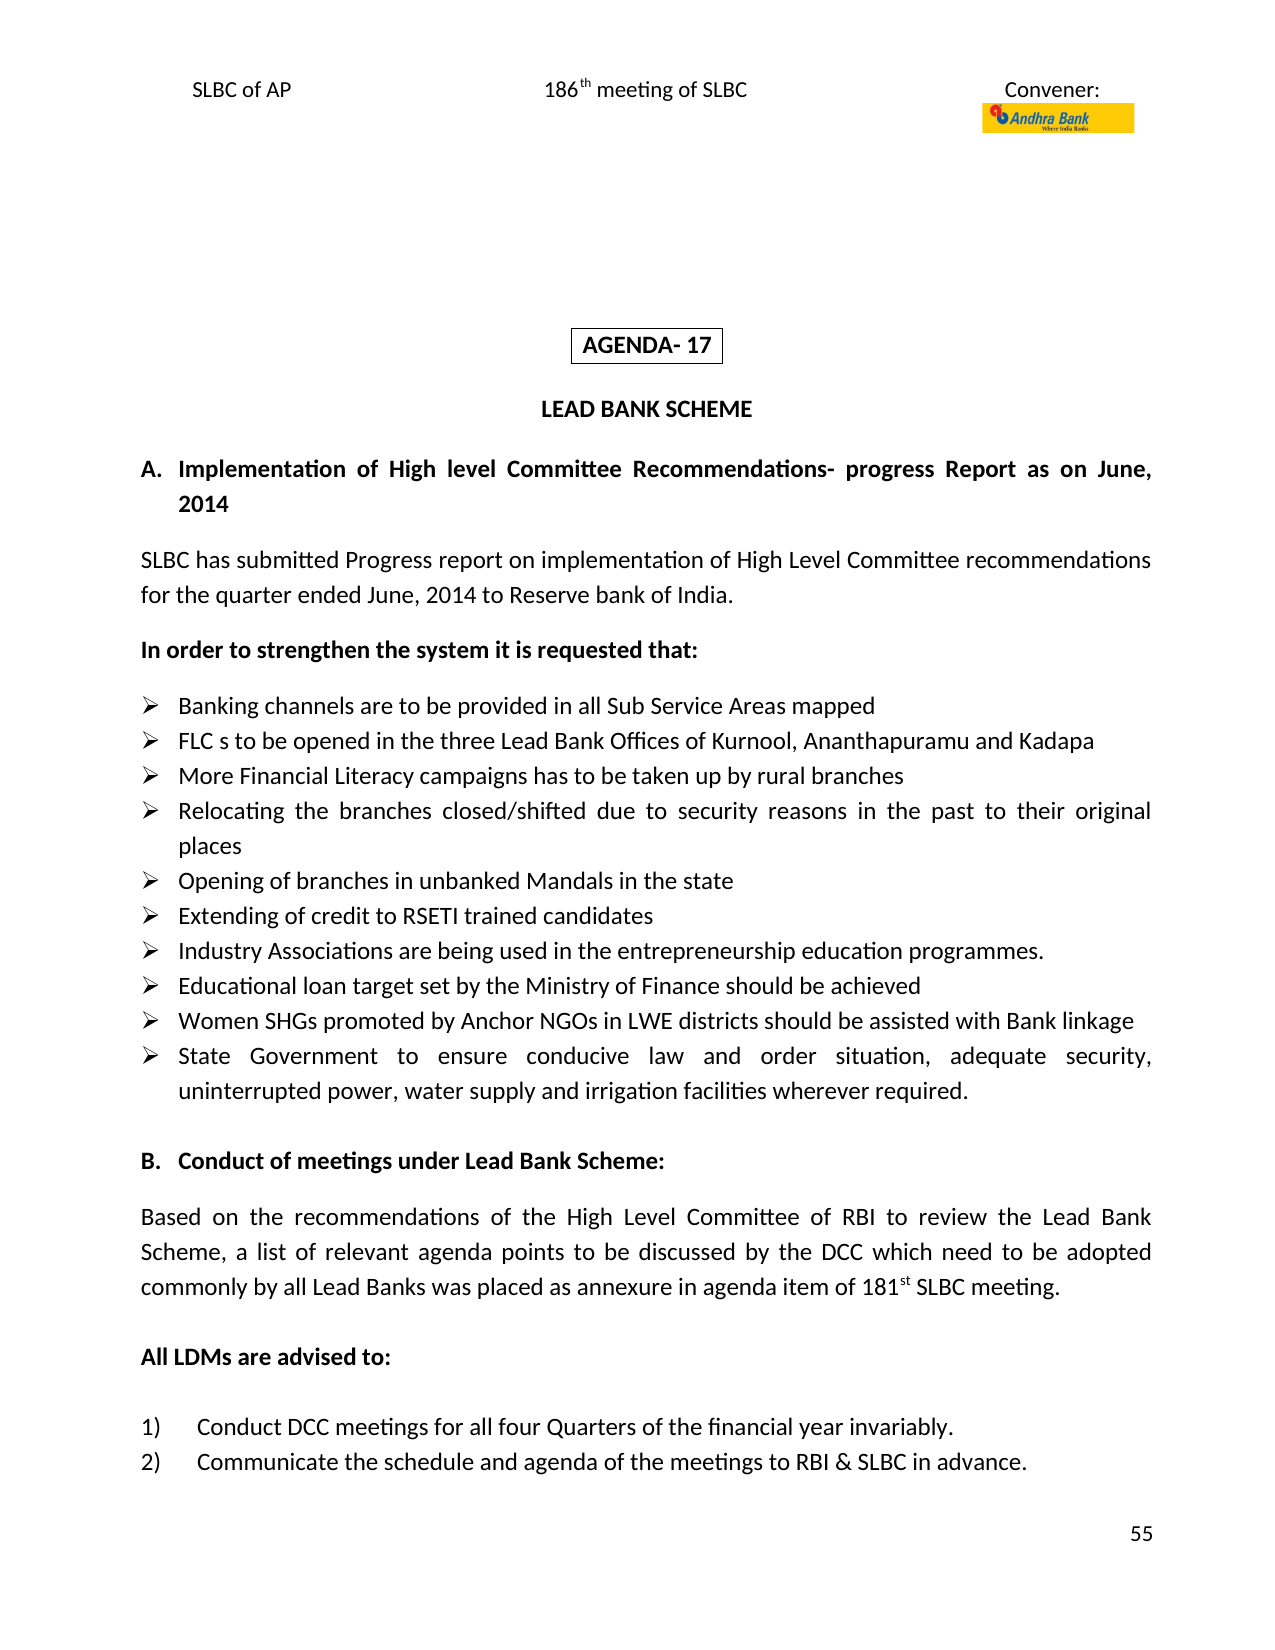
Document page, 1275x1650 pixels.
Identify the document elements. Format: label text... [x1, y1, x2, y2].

text In order to strengthen the system it is requested that: [141, 635, 1153, 665]
text All LDMs are advised to: [141, 1341, 1153, 1372]
list More Financial Literacy campaigns has to be taken up by rural branches [141, 761, 1153, 791]
picture [982, 103, 1135, 133]
list Women SHGs promoted by Anchor NGOs in LWE districts should be assisted with Bank linkage [141, 1006, 1153, 1036]
list Industry Associations are being used in the entrepreneurship education programmes. [141, 936, 1153, 966]
text Based on the recommendations of the High Level Committee of RBI to review the Lead Bank Scheme, a list of relevant agenda points to be discussed by the DCC which need to be adopted commonly by all Lead Banks was placed as annexure in agenda item of 181st SLBC meeting. [141, 1201, 1153, 1302]
table_header AGENDA- 17 [572, 329, 722, 363]
list Banking channels are to be provided in all Sub Service Areas mapped [141, 691, 1153, 721]
list Conduct DCC meetings for all four Quarters of the financial year invariably. [131, 1411, 1153, 1442]
text SLBC has submitted Progress report on implementation of High Level Committee recommendations for the quarter ended June, 2014 to Reserve bank of India. [141, 544, 1153, 609]
list Communicate the schedule and agenda of the meetings to RBI & SLBC in advance. [141, 1446, 1153, 1477]
list Extending of credit to RSETI trained candidates [141, 901, 1153, 931]
list Educational loan target set by the Ministry of Finance should be achieved [141, 971, 1153, 1001]
list Relocating the branches closed/shifted due to security reasons in the past to their original places [141, 796, 1153, 861]
list Conduct of meetings under Lead Bank Scheme: [141, 1146, 1153, 1176]
list FLC s to be opened in the three Lead Bank Offices of Kurnool, Ananthapuramu and Kadapa [141, 726, 1153, 756]
list Opening of branches in unbanked Mandals in the state [141, 866, 1153, 896]
text LEAD BANK SCHEME [141, 393, 1153, 424]
list State Government to ensure conducive law and order situation, adequate security, uninterrupted power, water supply and irrigation facilities wherever required. [141, 1041, 1153, 1106]
list Implementation of High level Committee Recommendations- progress Report as on June, 2014 [141, 453, 1153, 518]
